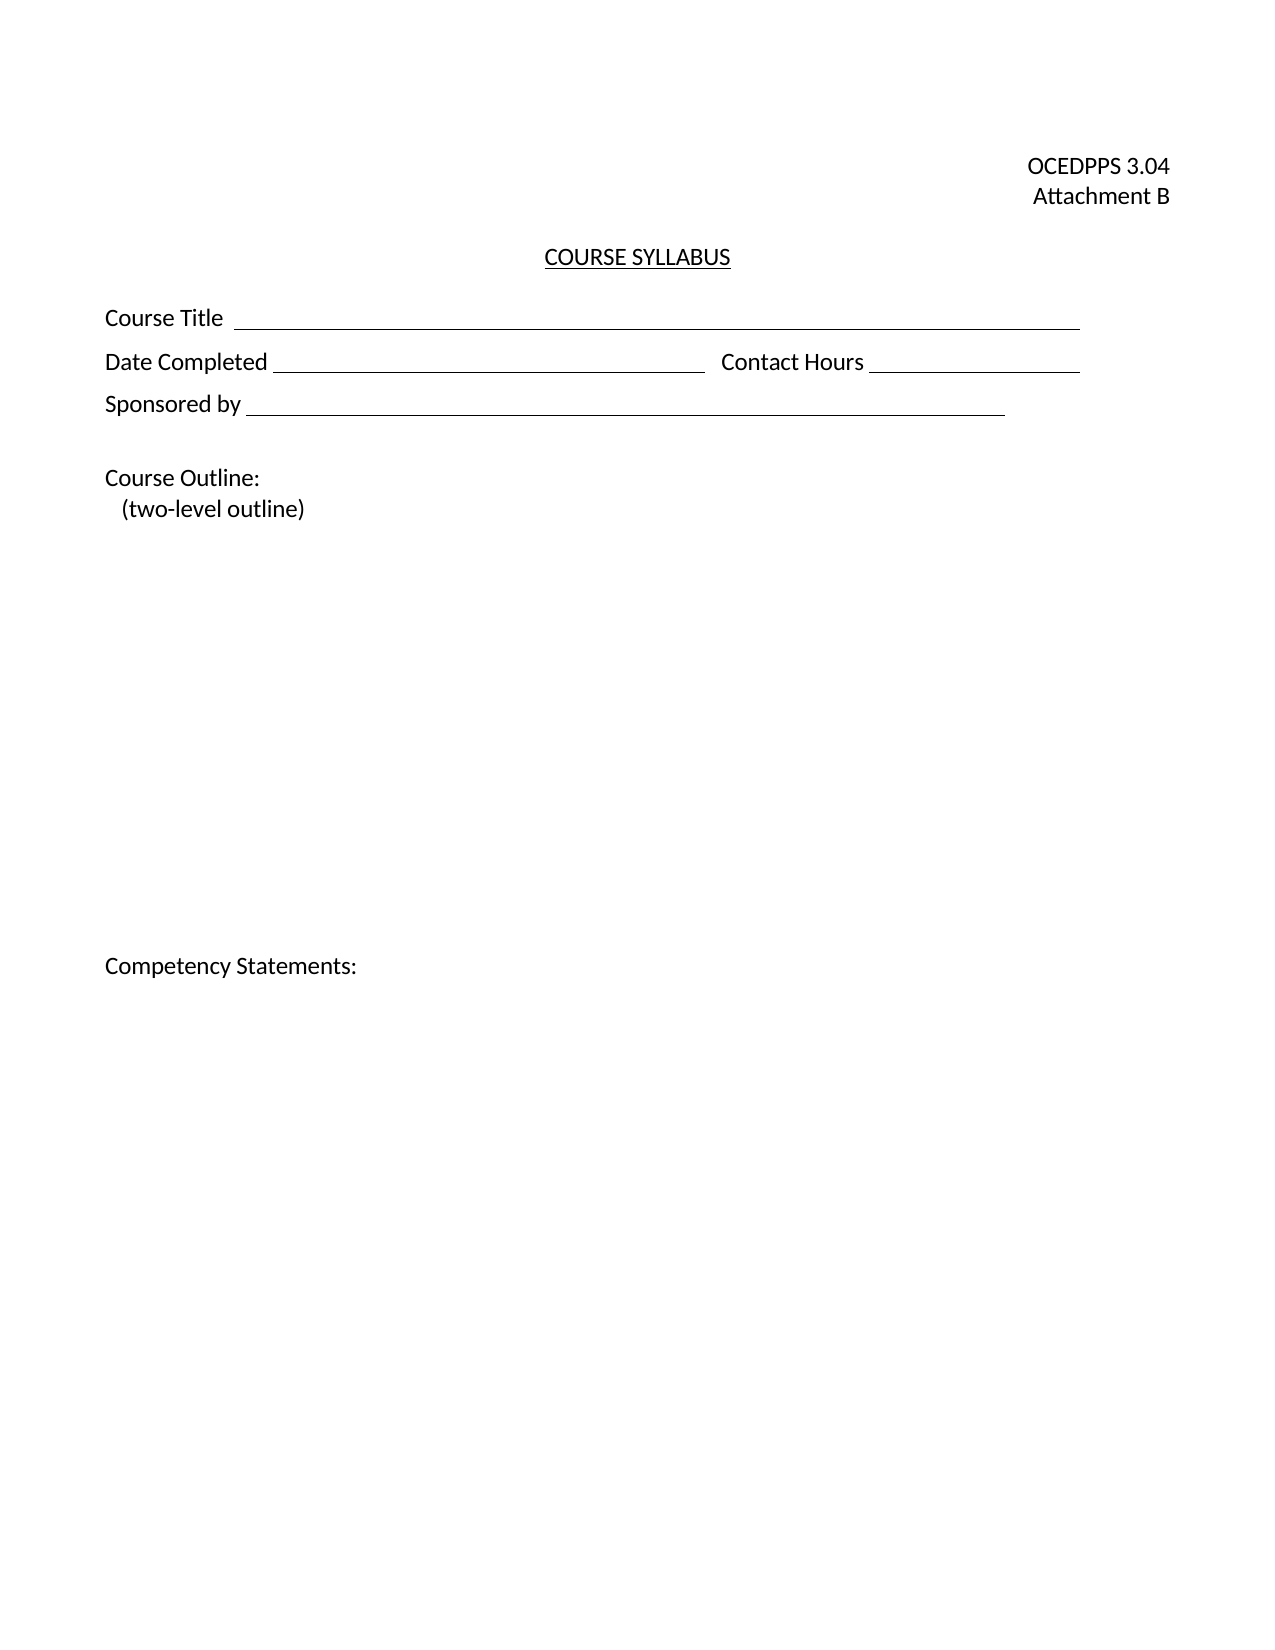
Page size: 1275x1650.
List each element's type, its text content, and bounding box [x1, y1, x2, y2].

text Competency Statements: [105, 951, 1170, 981]
text Date Completed Contact Hours [105, 346, 1170, 376]
text Attachment B [105, 181, 1170, 211]
text Course Title [105, 303, 1170, 333]
text OCEDPPS 3.04 [105, 150, 1170, 181]
text Course Outline: [105, 462, 1170, 493]
text Sponsored by [105, 389, 1170, 419]
text (two-level outline) [105, 493, 1170, 523]
text COURSE SYLLABUS [105, 242, 1170, 272]
